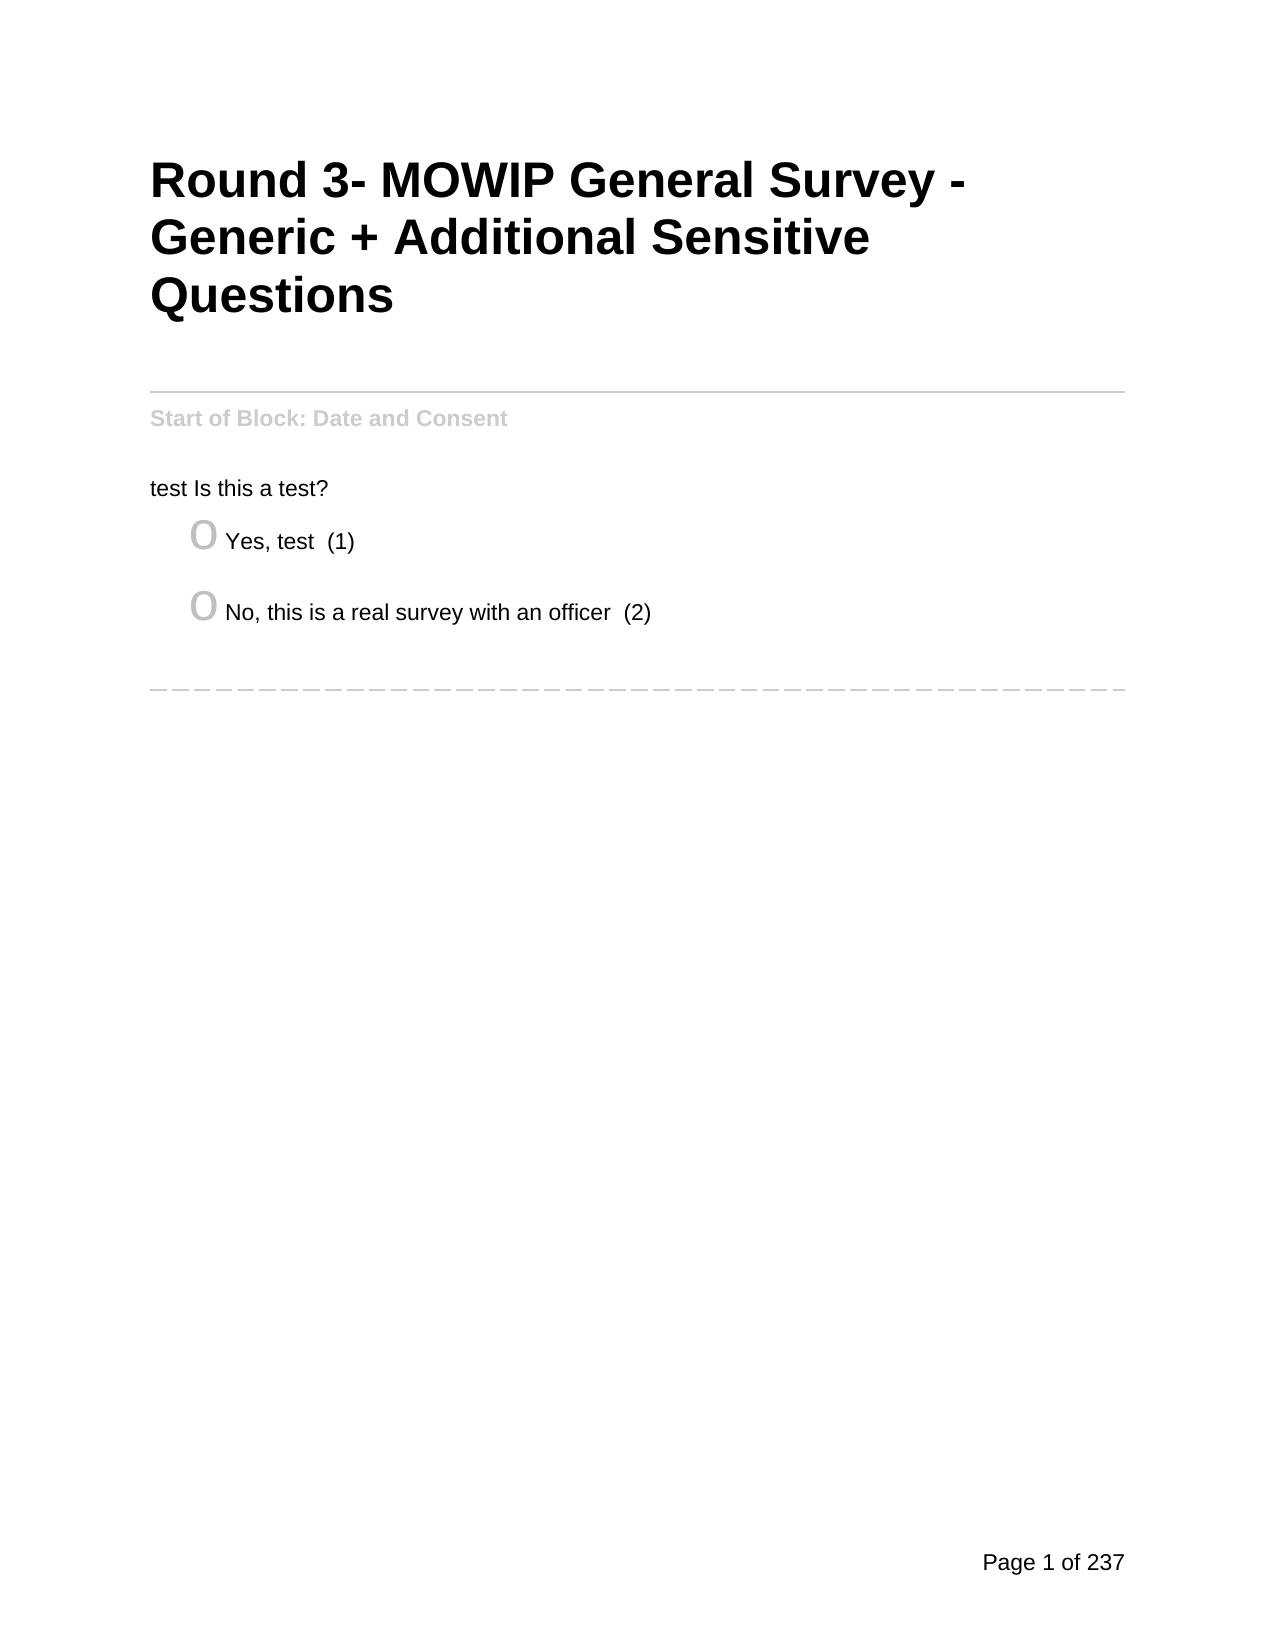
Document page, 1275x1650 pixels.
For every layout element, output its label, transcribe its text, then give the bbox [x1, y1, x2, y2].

text Start of Block: Date and Consent [150, 405, 1125, 432]
text Round 3- MOWIP General Survey - Generic + Additional Sensitive Questions [150, 150, 1125, 322]
list No, this is a real survey with an officer (2) [187, 575, 1125, 637]
list Yes, test (1) [187, 505, 1125, 566]
text test Is this a test? [150, 474, 1125, 501]
